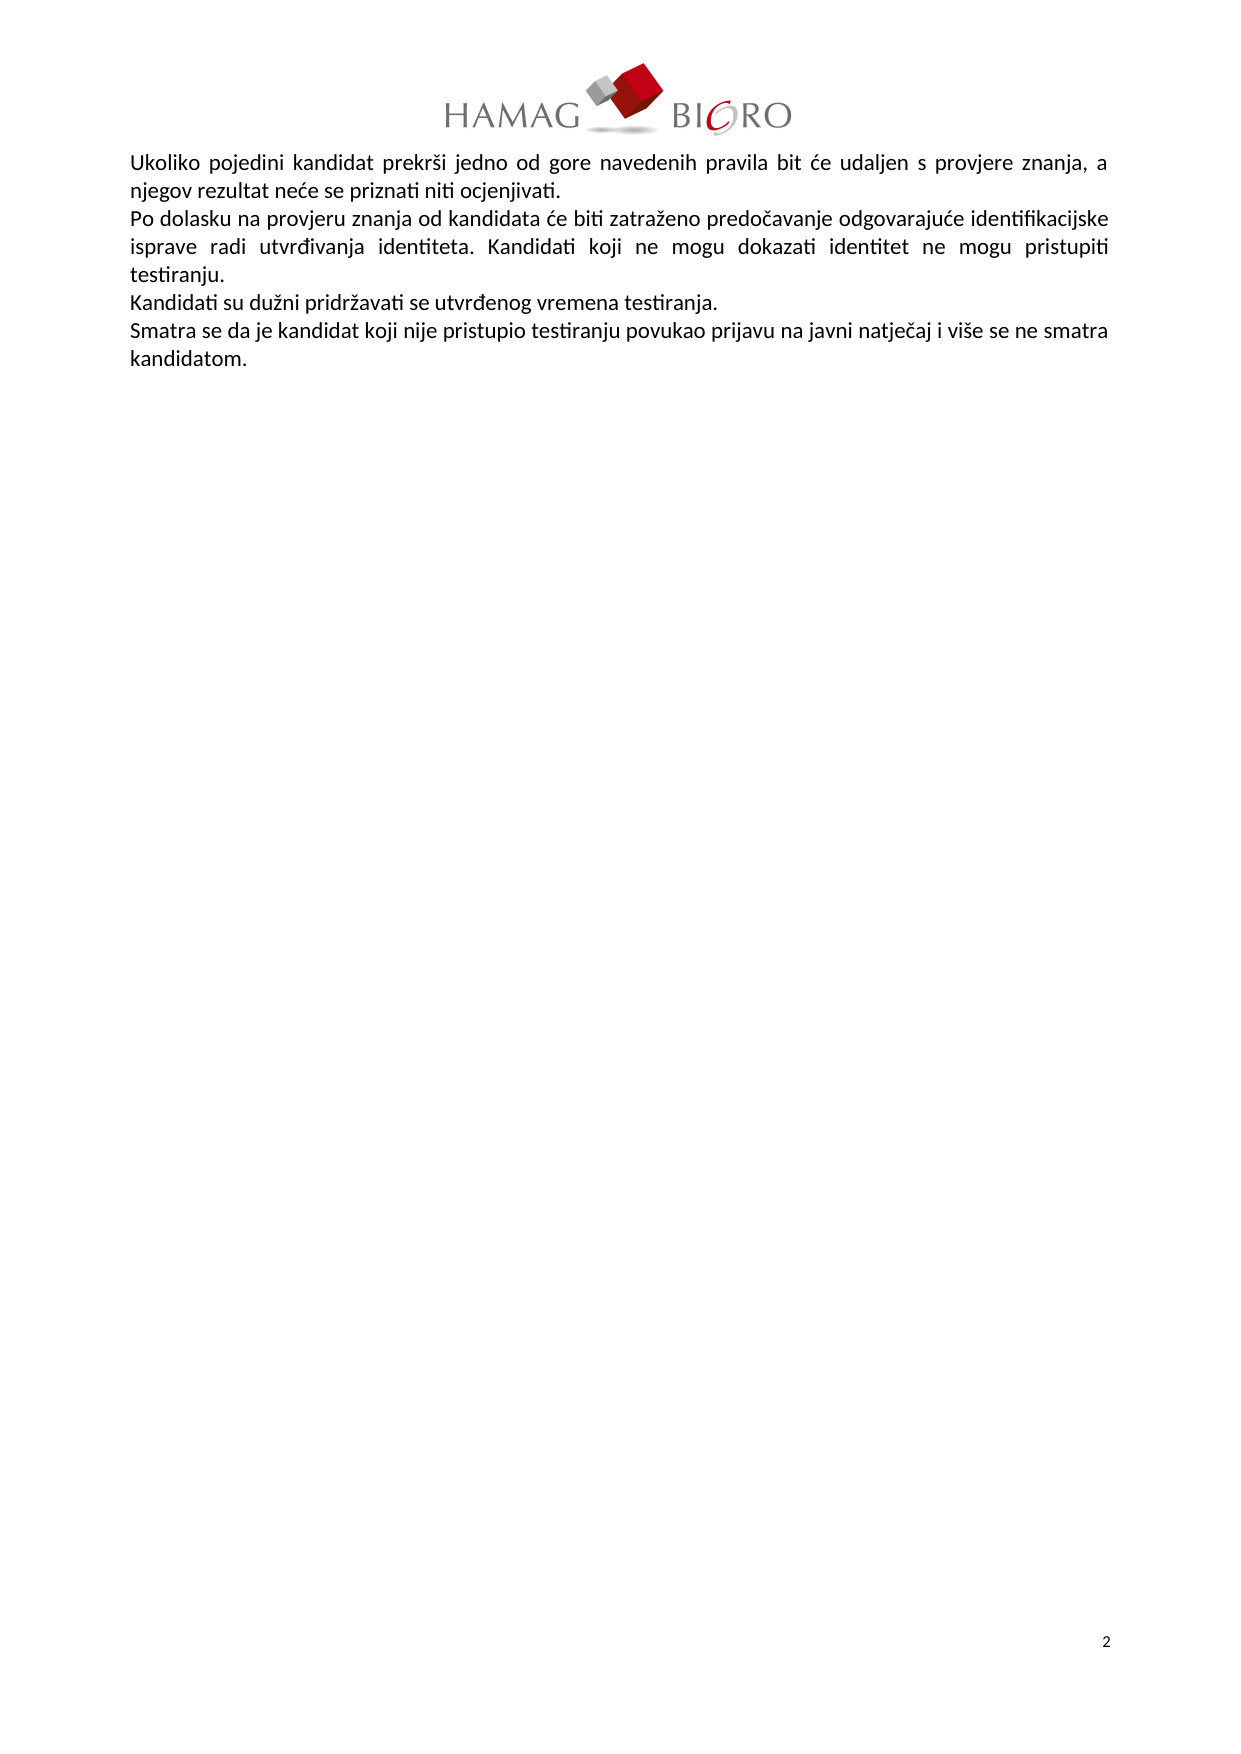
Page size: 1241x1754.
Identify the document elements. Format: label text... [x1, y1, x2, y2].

text Po dolasku na provjeru znanja od kandidata će biti zatraženo predočavanje odgovarajuće identifikacijske isprave radi utvrđivanja identiteta. Kandidati koji ne mogu dokazati identitet ne mogu pristupiti testiranju. [130, 204, 1110, 288]
text Kandidati su dužni pridržavati se utvrđenog vremena testiranja. [130, 288, 1110, 316]
text Ukoliko pojedini kandidat prekrši jedno od gore navedenih pravila bit će udaljen s provjere znanja, a njegov rezultat neće se priznati niti ocjenjivati. [130, 148, 1110, 204]
picture [0, 0, 1235, 156]
text Smatra se da je kandidat koji nije pristupio testiranju povukao prijavu na javni natječaj i više se ne smatra kandidatom. [130, 316, 1110, 372]
